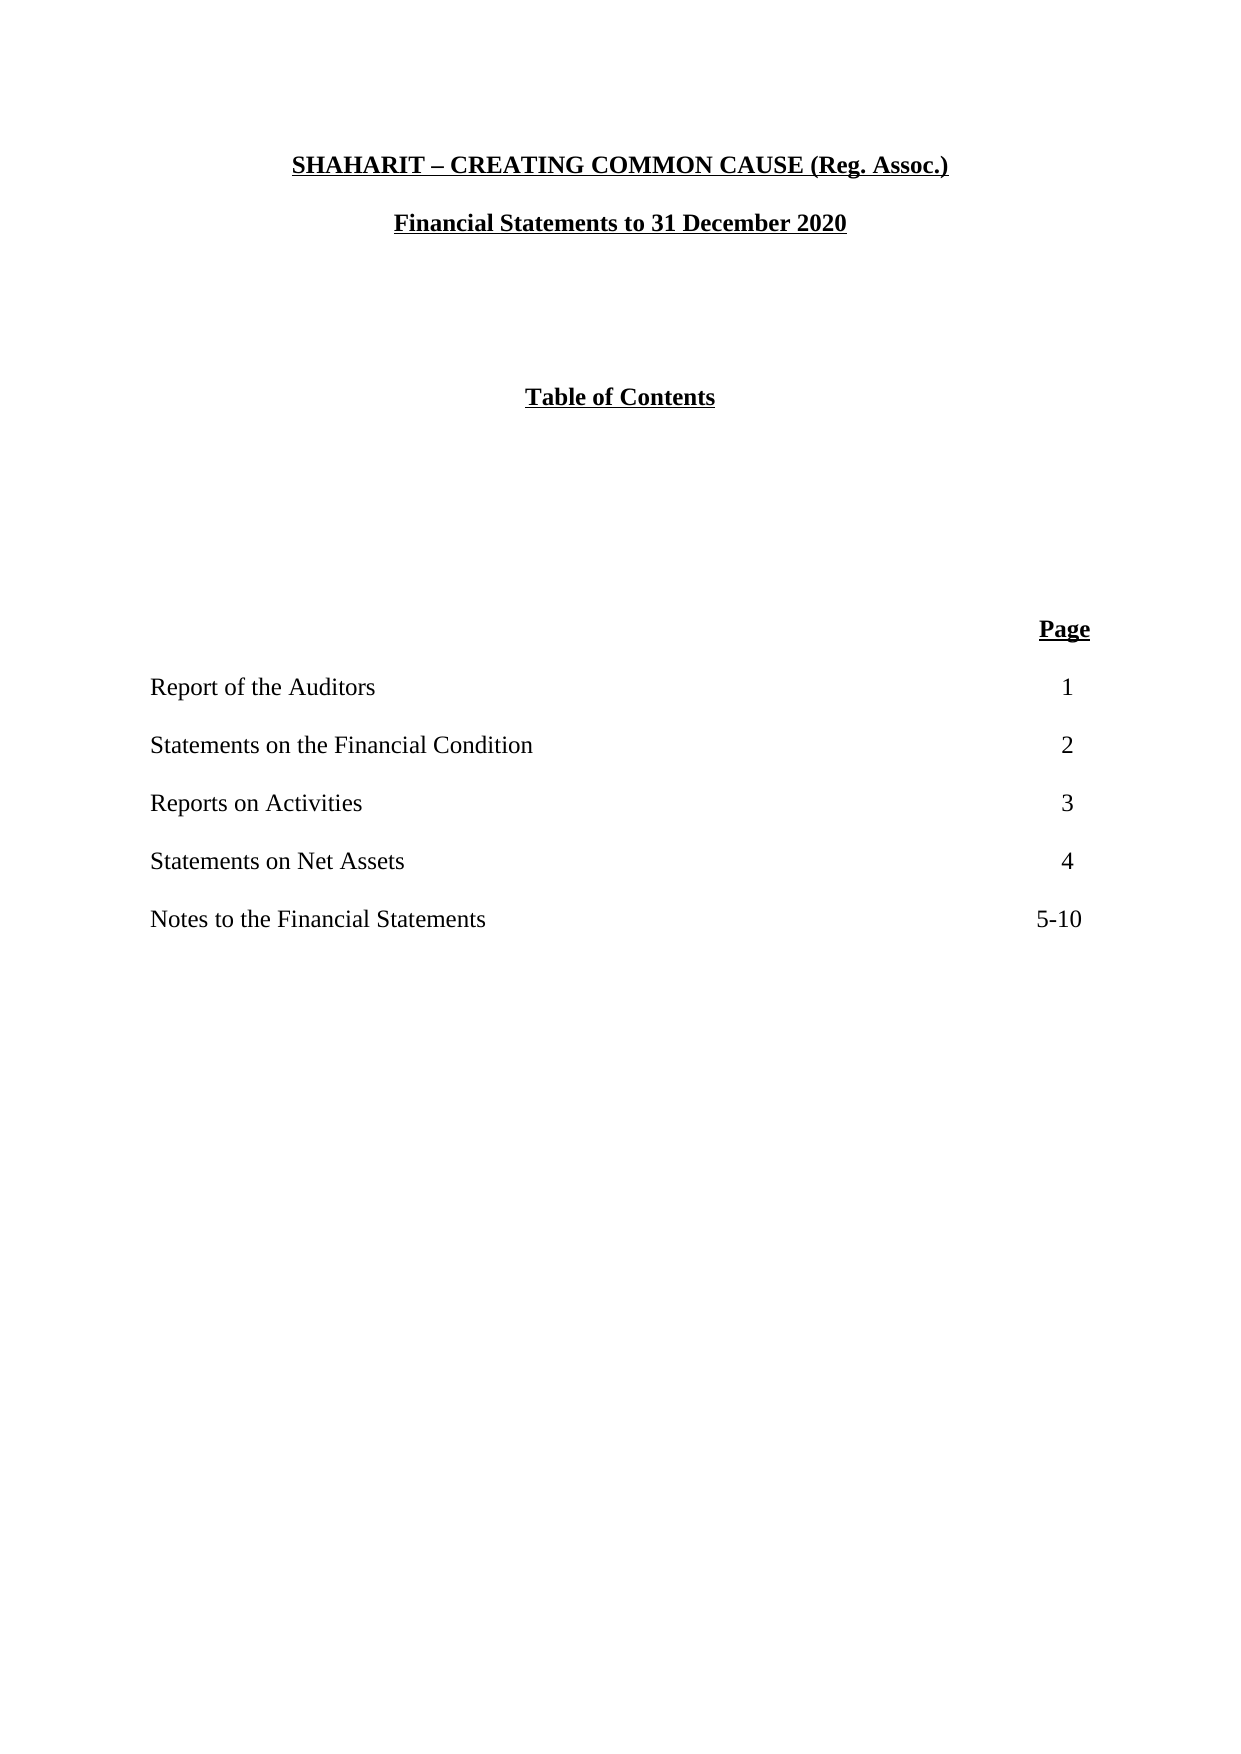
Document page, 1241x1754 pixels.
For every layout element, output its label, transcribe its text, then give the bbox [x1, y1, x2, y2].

text Page [150, 614, 1090, 643]
text Statements on the Financial Condition 2 [150, 730, 1090, 759]
text Notes to the Financial Statements 5-10 [150, 904, 1090, 933]
text Financial Statements to 31 December 2020 [150, 208, 1090, 237]
text Table of Contents [150, 382, 1090, 411]
text Reports on Activities 3 [150, 788, 1090, 817]
text Statements on Net Assets 4 [150, 846, 1090, 875]
text Report of the Auditors 1 [150, 672, 1090, 701]
text SHAHARIT – CREATING COMMON CAUSE (Reg. Assoc.) [150, 150, 1090, 179]
